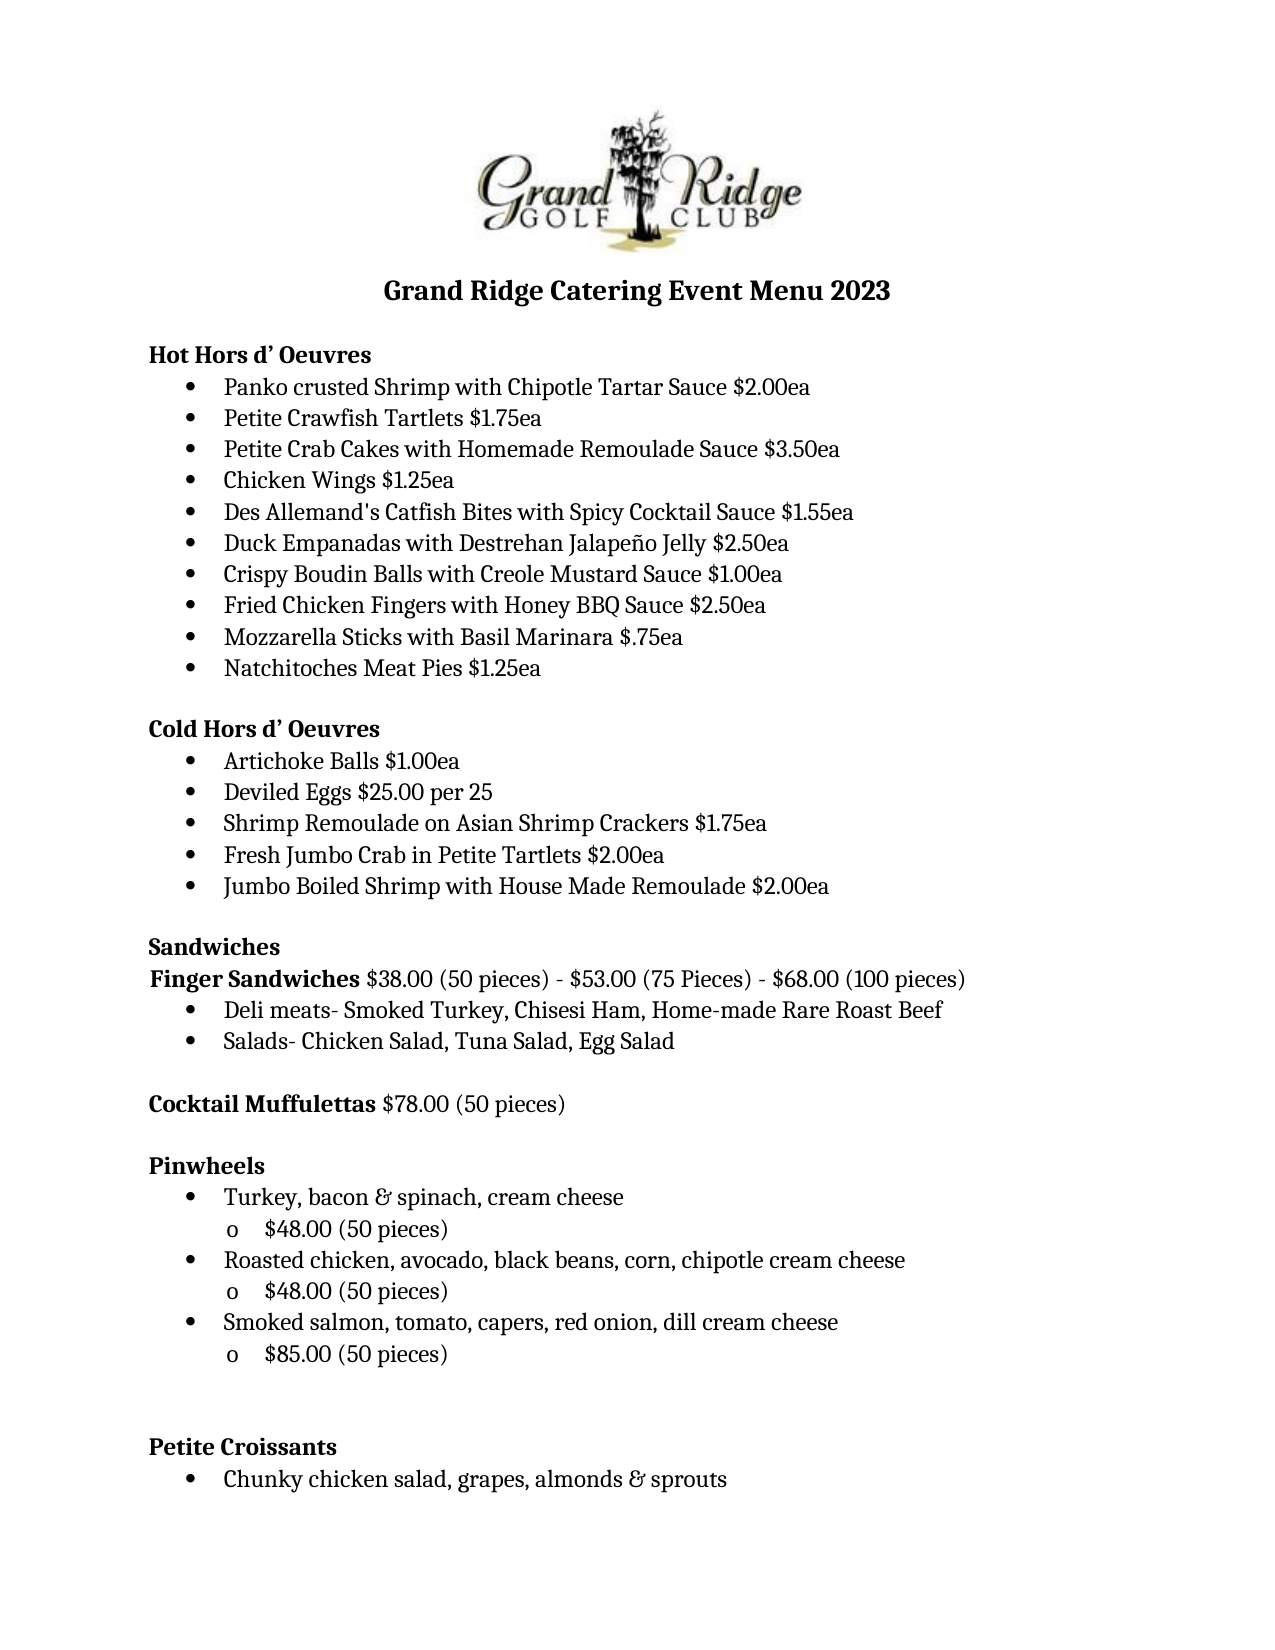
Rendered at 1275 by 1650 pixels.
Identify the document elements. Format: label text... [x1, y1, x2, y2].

list Shrimp Remoulade on Asian Shrimp Crackers $1.75ea [186, 809, 1123, 838]
list Des Allemand's Catfish Bites with Spicy Cocktail Sauce $1.55ea [186, 497, 1123, 526]
list Mozzarella Sticks with Basil Marinara $.75ea [186, 622, 1123, 651]
list Roasted chicken, avocado, black beans, corn, chipotle cream cheese [186, 1246, 1123, 1274]
text Pinwheels [148, 1152, 1123, 1181]
list Chicken Wings $1.25ea [186, 466, 1123, 495]
list Deli meats- Smoked Turkey, Chisesi Ham, Home-made Rare Roast Beef [186, 996, 1123, 1024]
list Panko crusted Shrimp with Chipotle Tartar Sauce $2.00ea [186, 372, 1123, 401]
list Smoked salmon, tomato, capers, red onion, dill cream cheese [186, 1308, 1123, 1337]
text Grand Ridge Catering Event Menu 2023 [151, 274, 1123, 308]
text Sandwiches [148, 933, 1123, 962]
list Turkey, bacon & spinach, cream cheese [186, 1183, 1123, 1212]
list Artichoke Balls $1.00ea [186, 747, 1123, 776]
list Chunky chicken salad, grapes, almonds & sprouts [186, 1464, 1123, 1493]
list Deviled Eggs $25.00 per 25 [186, 778, 1123, 807]
text Cocktail Muffulettas $78.00 (50 pieces) [148, 1089, 1123, 1118]
list $48.00 (50 pieces) [226, 1277, 1123, 1306]
list Crispy Boudin Balls with Creole Mustard Sauce $1.00ea [186, 560, 1123, 589]
text Petite Croissants [148, 1433, 1123, 1462]
list Jumbo Boiled Shrimp with House Made Remoulade $2.00ea [186, 872, 1123, 901]
subtitle Cold Hors d’ Oeuvres [148, 715, 1123, 744]
subtitle Hot Hors d’ Oeuvres [148, 341, 1123, 370]
text Finger Sandwiches $38.00 (50 pieces) - $53.00 (75 Pieces) - $68.00 (100 pieces) [150, 964, 1123, 993]
list Petite Crab Cakes with Homemade Remoulade Sauce $3.50ea [186, 435, 1123, 464]
list Salads- Chicken Salad, Tuna Salad, Egg Salad [186, 1027, 1123, 1056]
picture [463, 103, 822, 271]
list Petite Crawfish Tartlets $1.75ea [186, 404, 1123, 432]
list $48.00 (50 pieces) [226, 1214, 1123, 1243]
list $85.00 (50 pieces) [226, 1339, 1123, 1368]
list Fresh Jumbo Crab in Petite Tartlets $2.00ea [186, 841, 1123, 869]
list Fried Chicken Fingers with Honey BBQ Sauce $2.50ea [186, 591, 1123, 620]
list Natchitoches Meat Pies $1.25ea [186, 654, 1123, 682]
list Duck Empanadas with Destrehan Jalapeño Jelly $2.50ea [186, 529, 1123, 557]
